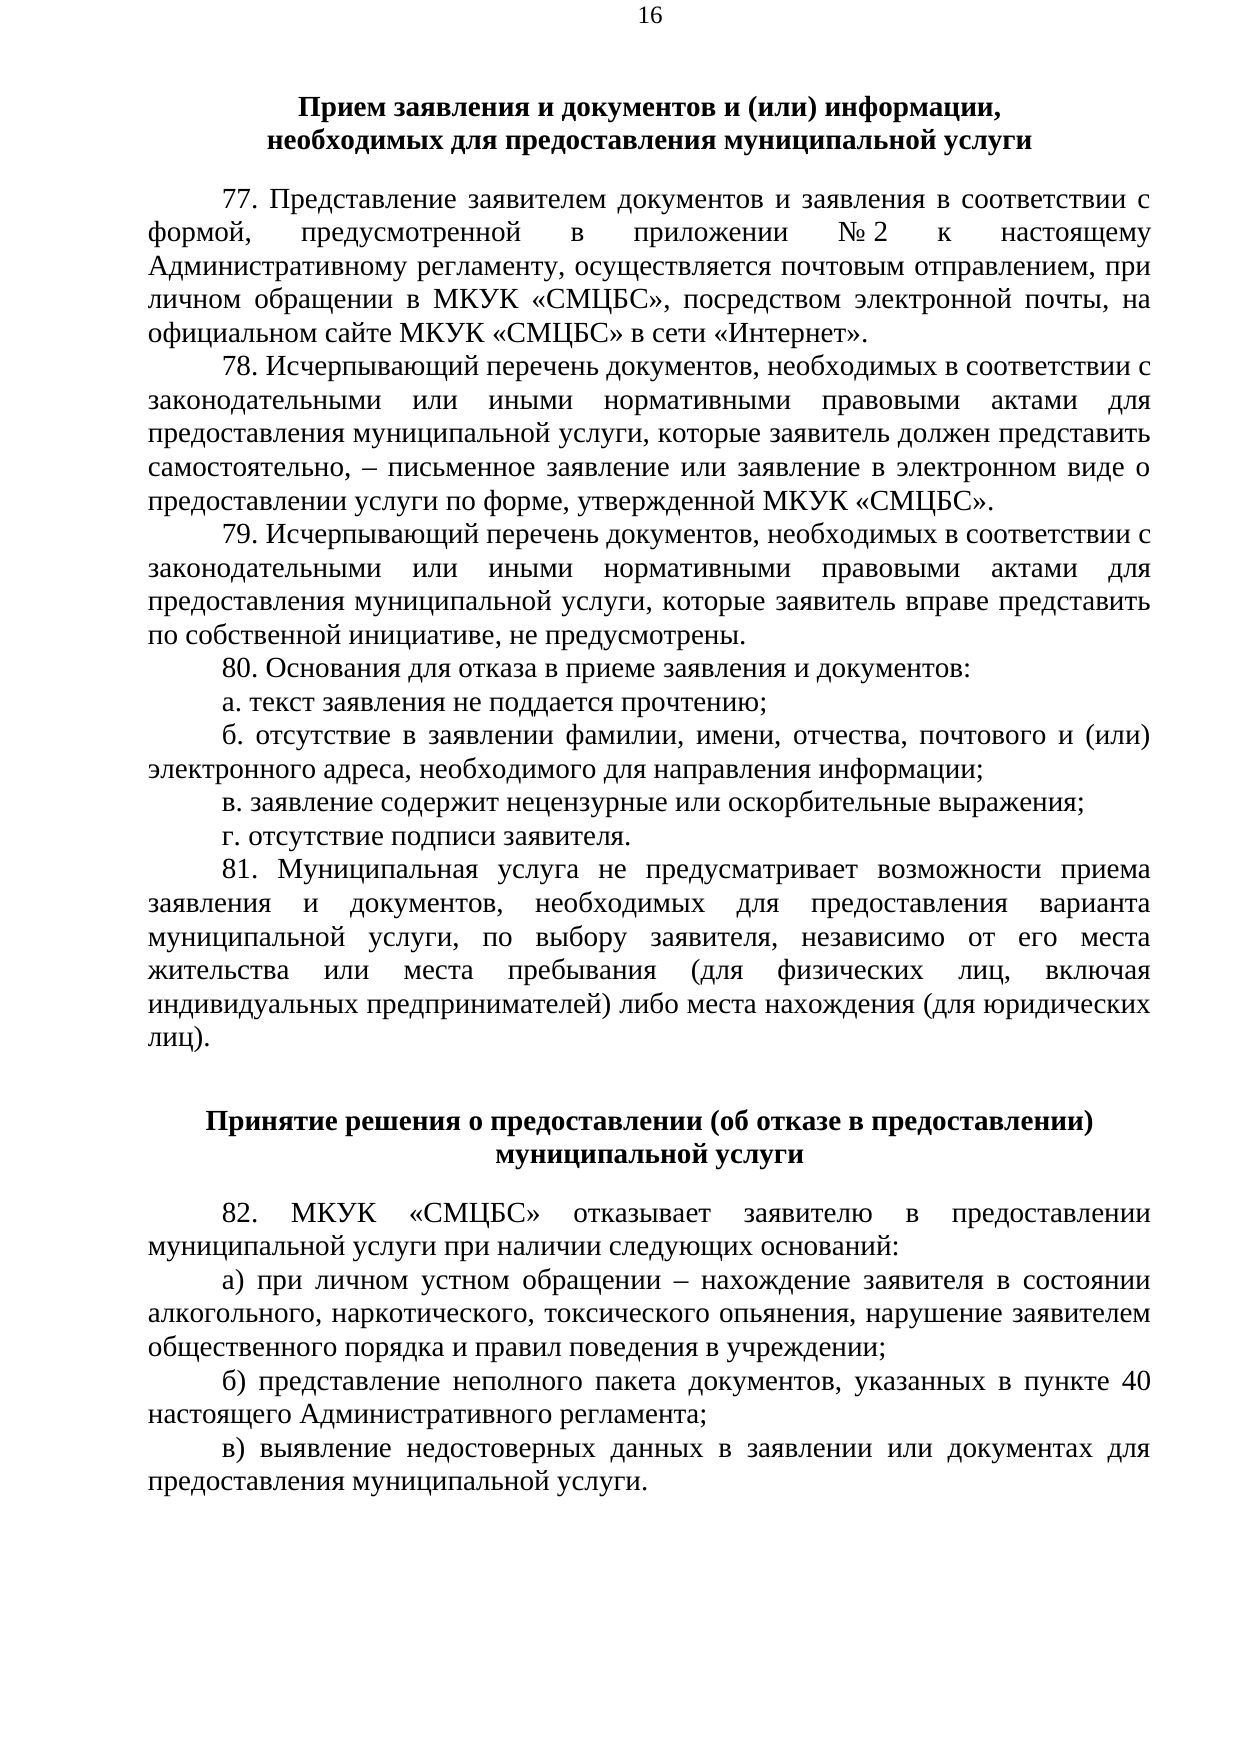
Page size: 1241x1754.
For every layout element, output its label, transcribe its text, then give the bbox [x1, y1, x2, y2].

text г. отсутствие подписи заявителя. [148, 818, 1152, 852]
text б) представление неполного пакета документов, указанных в пункте 40 настоящего Административного регламента; [148, 1363, 1152, 1430]
text 81. Муниципальная услуга не предусматривает возможности приема заявления и документов, необходимых для предоставления варианта муниципальной услуги, по выбору заявителя, независимо от его места жительства или места пребывания (для физических лиц, включая индивидуальных предпринимателей) либо места нахождения (для юридических лиц). [148, 852, 1152, 1053]
text в) выявление недостоверных данных в заявлении или документах для предоставления муниципальной услуги. [148, 1430, 1152, 1497]
text а) при личном устном обращении – нахождение заявителя в состоянии алкогольного, наркотического, токсического опьянения, нарушение заявителем общественного порядка и правил поведения в учреждении; [148, 1262, 1152, 1363]
text б. отсутствие в заявлении фамилии, имени, отчества, почтового и (или) электронного адреса, необходимого для направления информации; [148, 717, 1152, 784]
text 79. Исчерпывающий перечень документов, необходимых в соответствии с законодательными или иными нормативными правовыми актами для предоставления муниципальной услуги, которые заявитель вправе представить по собственной инициативе, не предусмотрены. [148, 516, 1152, 650]
text 77. Представление заявителем документов и заявления в соответствии с формой, предусмотренной в приложении № 2 к настоящему Административному регламенту, осуществляется почтовым отправлением, при личном обращении в МКУК «СМЦБС», посредством электронной почты, на официальном сайте МКУК «СМЦБС» в сети «Интернет». [148, 181, 1152, 348]
text Прием заявления и документов и (или) информации, необходимых для предоставления муниципальной услуги [148, 89, 1152, 156]
text 78. Исчерпывающий перечень документов, необходимых в соответствии с законодательными или иными нормативными правовыми актами для предоставления муниципальной услуги, которые заявитель должен представить самостоятельно, – письменное заявление или заявление в электронном виде о предоставлении услуги по форме, утвержденной МКУК «СМЦБС». [148, 348, 1152, 516]
text Принятие решения о предоставлении (об отказе в предоставлении) муниципальной услуги [148, 1103, 1152, 1170]
text а. текст заявления не поддается прочтению; [148, 684, 1152, 717]
text 82. МКУК «СМЦБС» отказывает заявителю в предоставлении муниципальной услуги при наличии следующих оснований: [148, 1195, 1152, 1262]
text 80. Основания для отказа в приеме заявления и документов: [148, 650, 1152, 684]
text в. заявление содержит нецензурные или оскорбительные выражения; [148, 784, 1152, 818]
